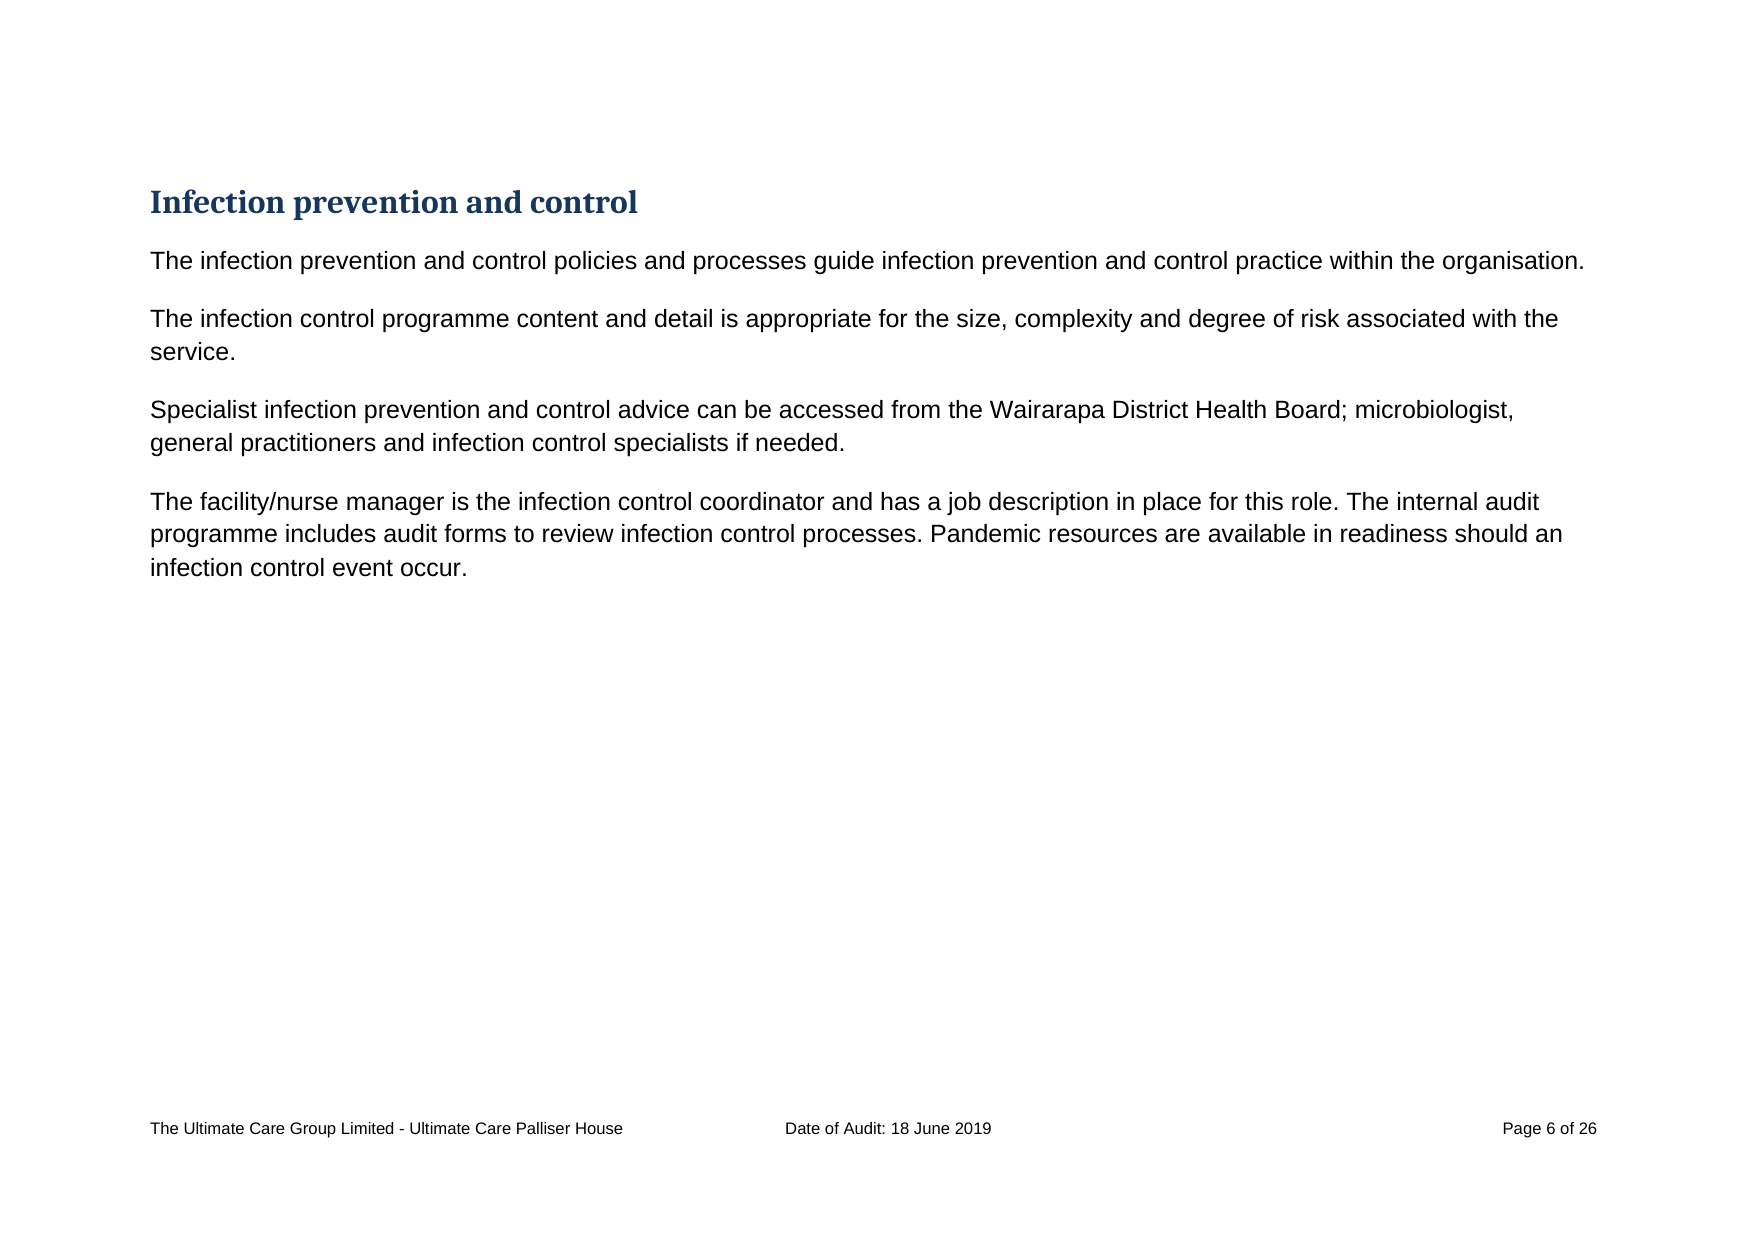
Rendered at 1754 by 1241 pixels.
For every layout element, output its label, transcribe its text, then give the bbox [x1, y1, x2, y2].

text Specialist infection prevention and control advice can be accessed from the Wairarapa District Health Board; microbiologist, general practitioners and infection control specialists if needed. [150, 395, 1604, 457]
text The facility/nurse manager is the infection control coordinator and has a job description in place for this role. The internal audit programme includes audit forms to review infection control processes. Pandemic resources are available in readiness should an infection control event occur. [150, 486, 1604, 581]
subtitle Infection prevention and control [150, 183, 1604, 221]
text The infection control programme content and detail is appropriate for the size, complexity and degree of risk associated with the service. [150, 304, 1604, 366]
text The infection prevention and control policies and processes guide infection prevention and control practice within the organisation. [150, 246, 1604, 275]
